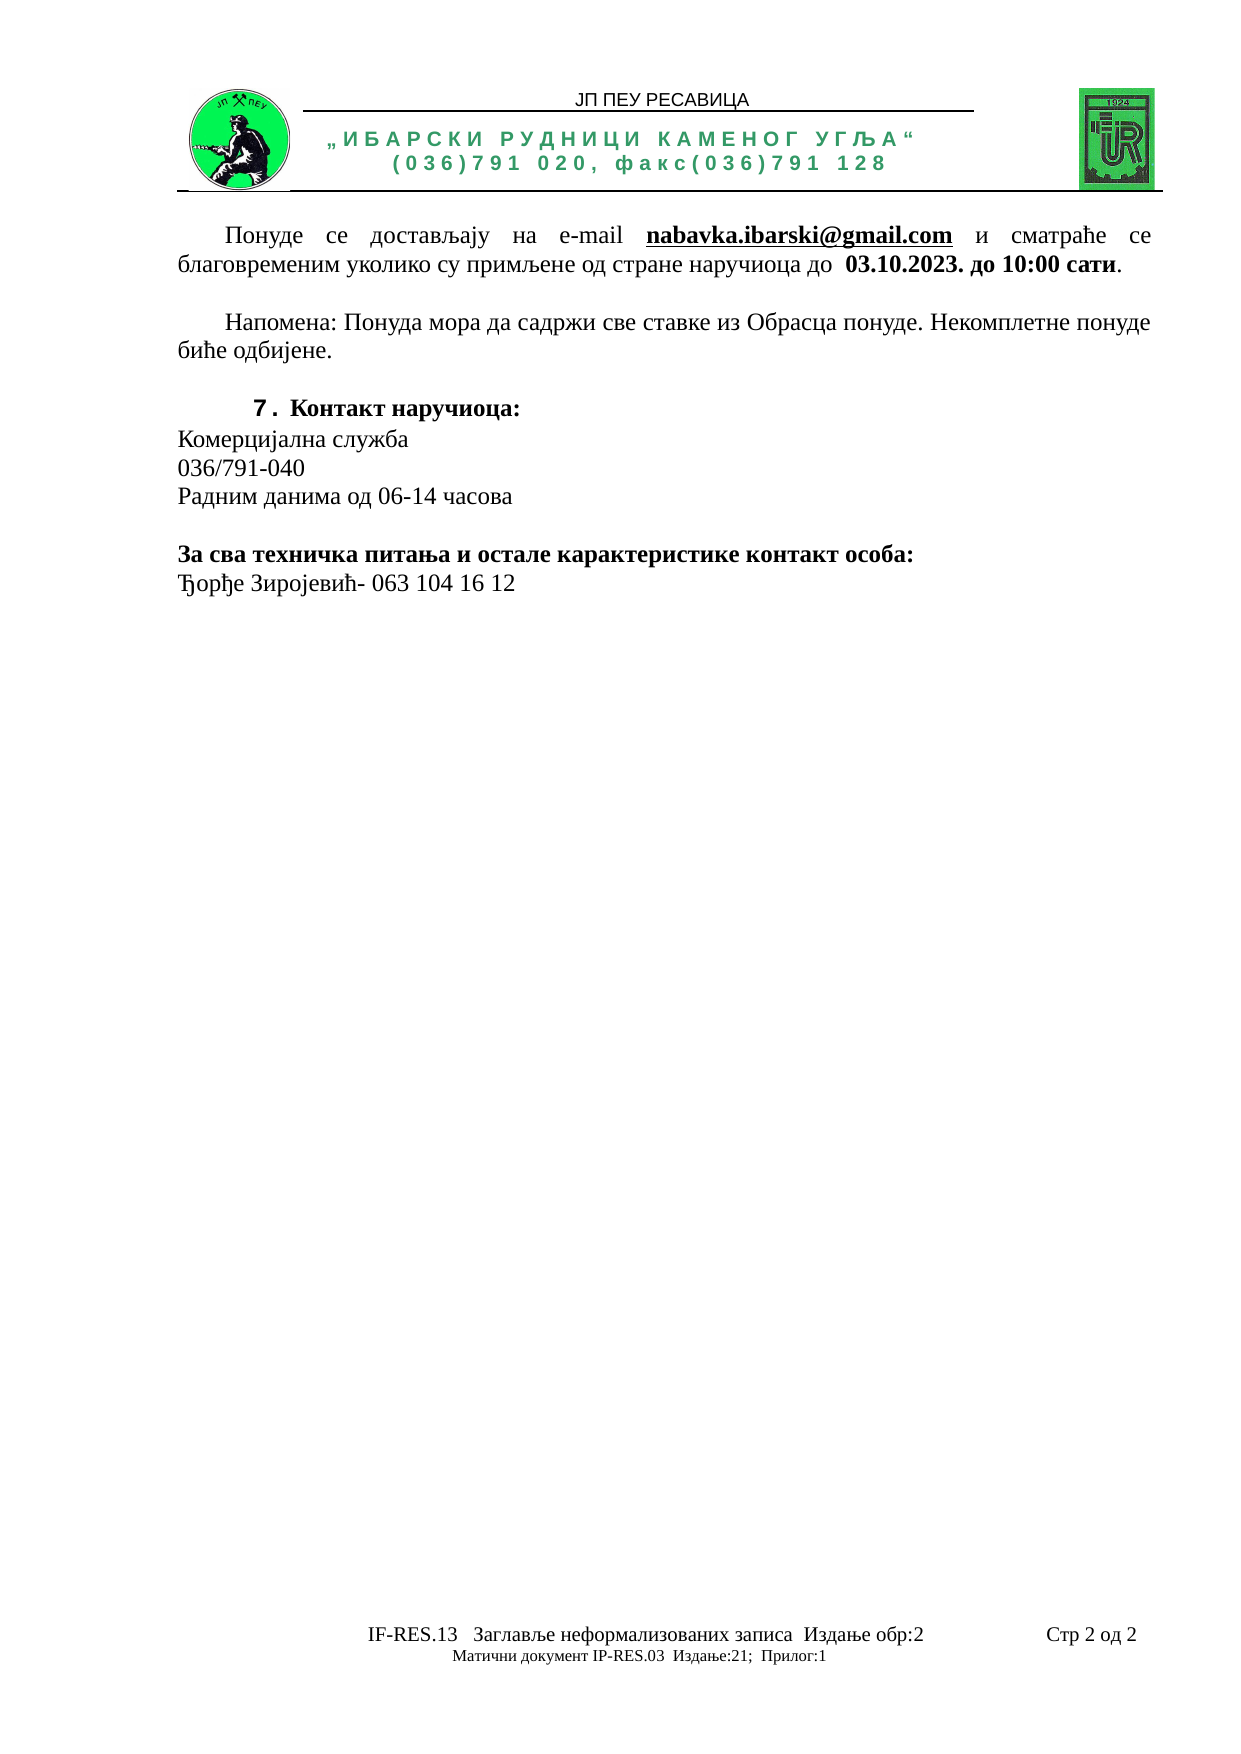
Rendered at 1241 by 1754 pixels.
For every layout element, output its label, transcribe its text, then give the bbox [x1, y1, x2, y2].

text За сва техничка питања и остале карактеристике контакт особа: [177, 510, 1152, 568]
text Радним данима од 06-14 часова [177, 481, 1152, 510]
picture [188, 88, 290, 191]
text Понуде се достављају на e-mail nabavka.ibarski@gmail.com и сматраће се благовременим уколико су примљене од стране наручиоца до 03.10.2023. до 10:00 сати. [177, 221, 1152, 278]
picture [1079, 88, 1155, 190]
text Ђорђе Зиројевић- 063 104 16 12 [177, 568, 1152, 596]
text Напомена: Понуда мора да садржи све ставке из Обрасца понуде. Некомплетне понуде биће одбијене. [177, 307, 1152, 364]
text Комерцијална служба 036/791-040 [177, 424, 1152, 481]
list Контакт наручиоца: [252, 393, 1152, 424]
